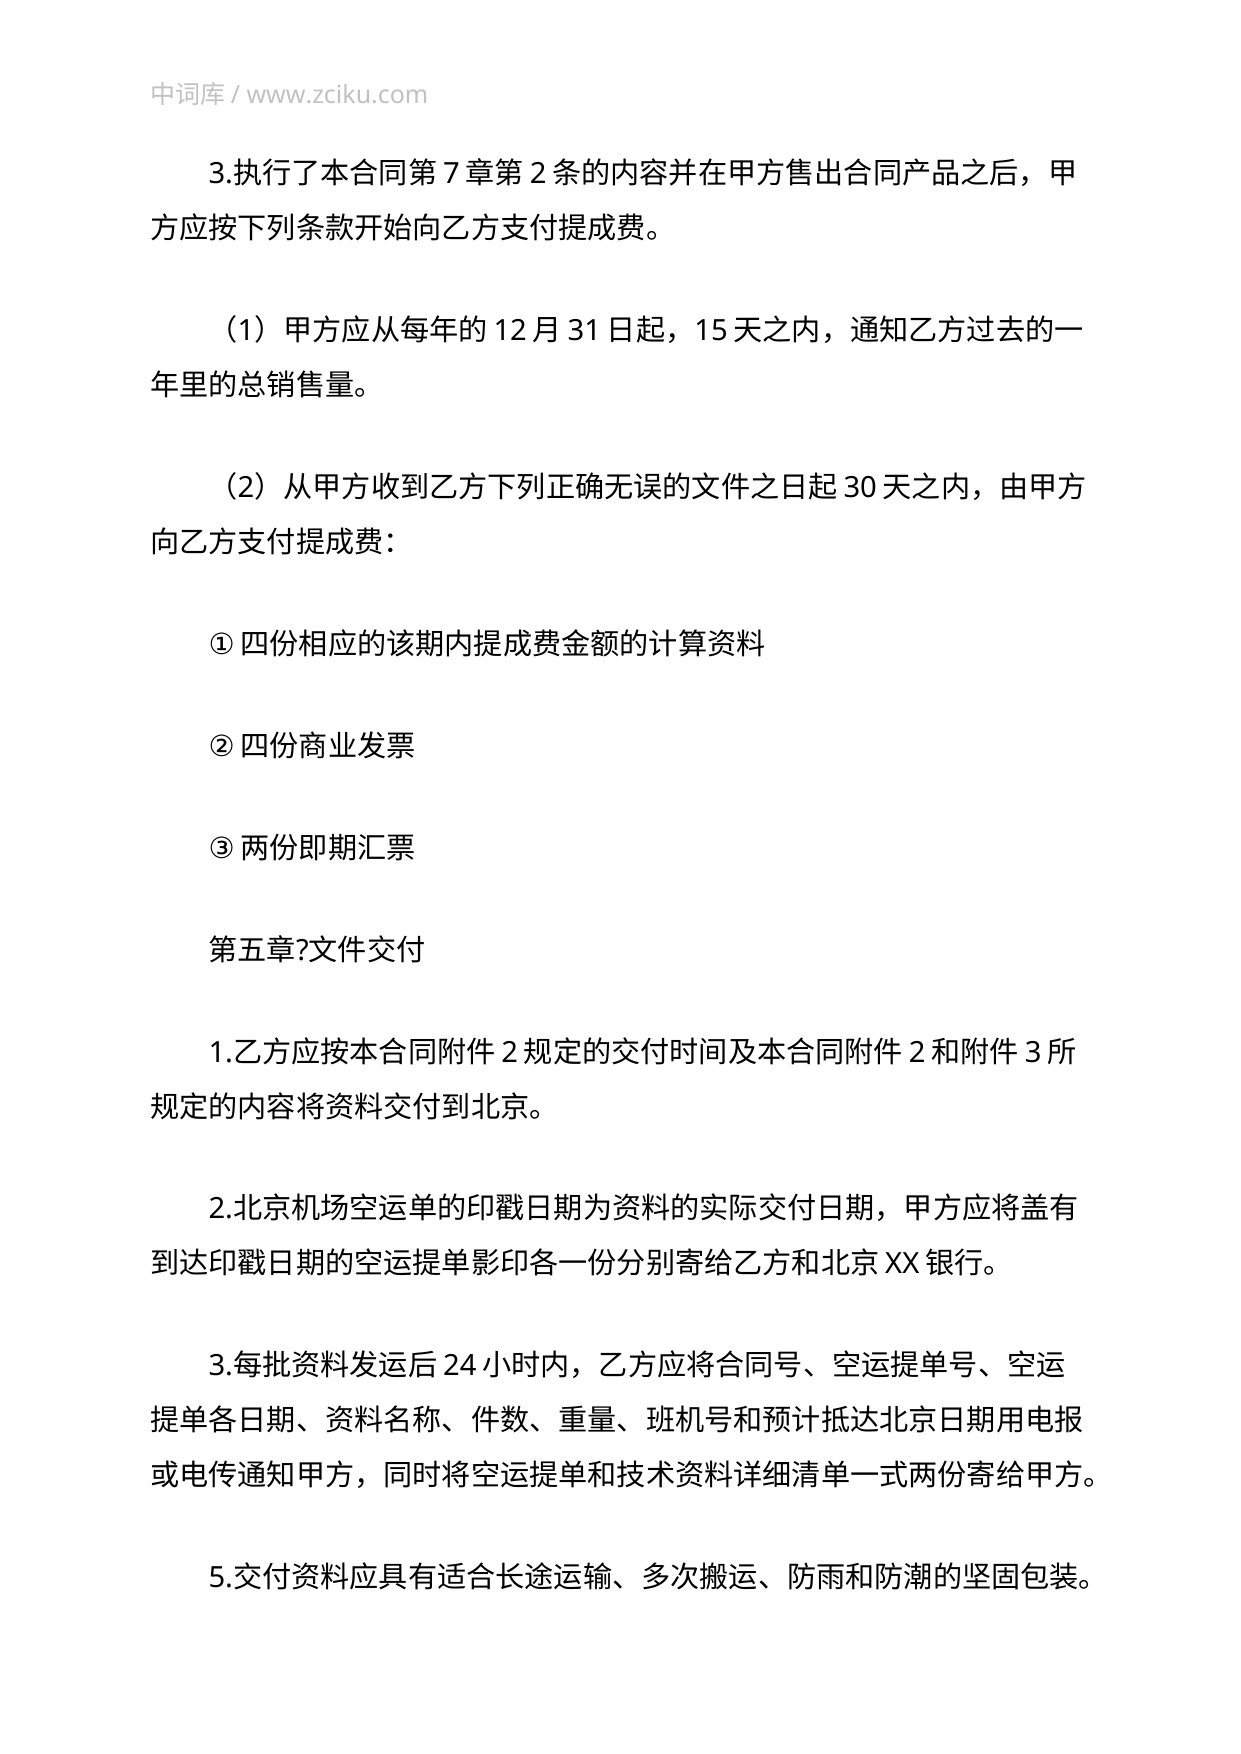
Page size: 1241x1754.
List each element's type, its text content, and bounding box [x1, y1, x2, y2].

text ①四份相应的该期内提成费金额的计算资料 [150, 620, 1090, 663]
text 1.乙方应按本合同附件2规定的交付时间及本合同附件2和附件3所规定的内容将资料交付到北京。 [150, 1028, 1090, 1126]
text 第五章?文件交付 [150, 926, 1090, 969]
text 2.北京机场空运单的印戳日期为资料的实际交付日期，甲方应将盖有到达印戳日期的空运提单影印各一份分别寄给乙方和北京XX银行。 [150, 1185, 1090, 1282]
text ③两份即期汇票 [150, 824, 1090, 867]
text （1）甲方应从每年的12月31日起，15天之内，通知乙方过去的一年里的总销售量。 [150, 307, 1090, 404]
text （2）从甲方收到乙方下列正确无误的文件之日起30天之内，由甲方向乙方支付提成费： [150, 463, 1090, 561]
text ②四份商业发票 [150, 722, 1090, 765]
text 3.执行了本合同第7章第2条的内容并在甲方售出合同产品之后，甲方应按下列条款开始向乙方支付提成费。 [150, 150, 1090, 247]
text 5.交付资料应具有适合长途运输、多次搬运、防雨和防潮的坚固包装。 [150, 1554, 1090, 1596]
text 3.每批资料发运后24小时内，乙方应将合同号、空运提单号、空运提单各日期、资料名称、件数、重量、班机号和预计抵达北京日期用电报或电传通知甲方，同时将空运提单和技术资料详细清单一式两份寄给甲方。 [150, 1342, 1090, 1494]
